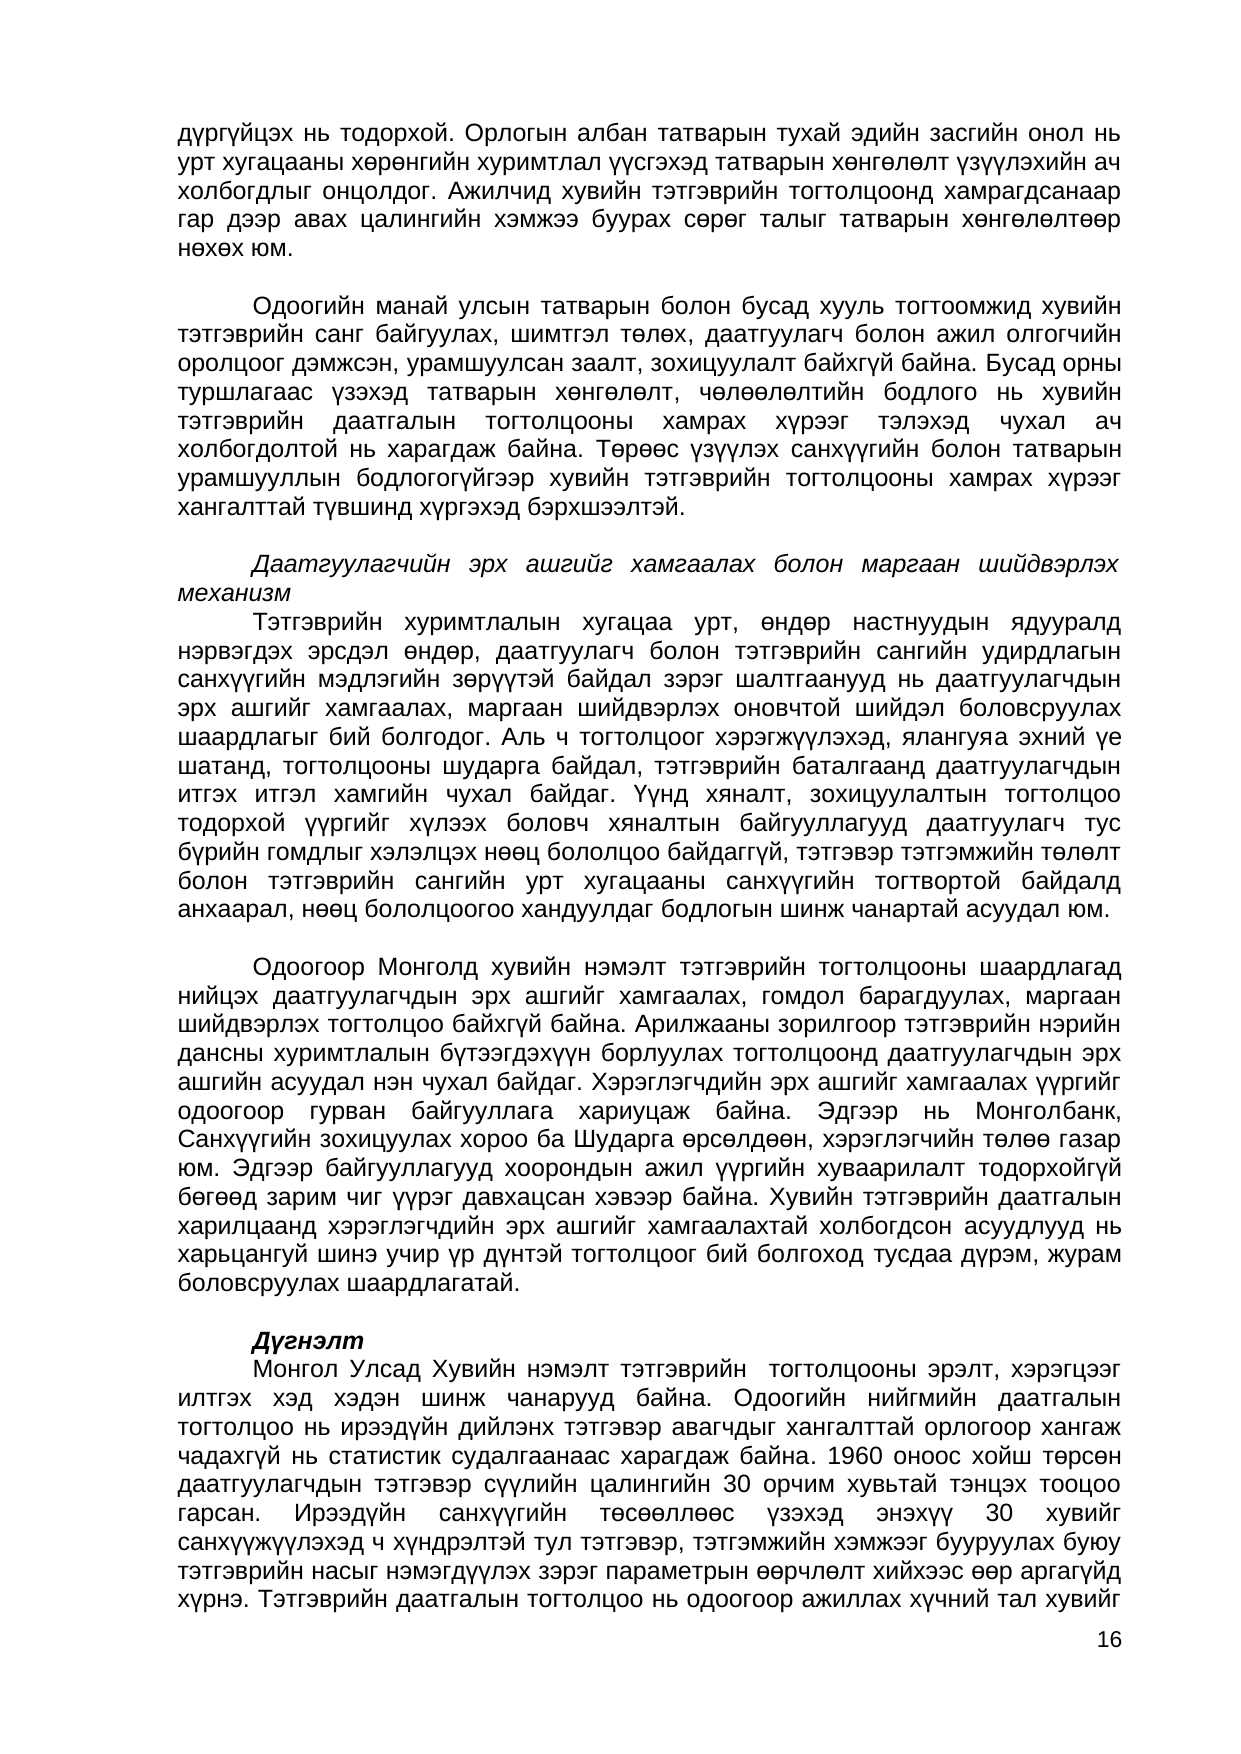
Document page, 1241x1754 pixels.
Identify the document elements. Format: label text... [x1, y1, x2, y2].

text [177, 118, 1122, 262]
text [177, 1354, 1122, 1613]
text Дүгнэлт [177, 1326, 1122, 1354]
text Одоогоор Монголд хувийн нэмэлт тэтгэврийн тогтолцооны шаардлагад нийцэх даатгуулагчдын эрх ашгийг хамгаалах, гомдол барагдуулах, маргаан шийдвэрлэх тогтолцоо байхгүй байна. Арилжааны зорилгоор тэтгэврийн нэрийн дансны хуримтлалын бүтээгдэхүүн борлуулах тогтолцоонд даатгуулагчдын эрх ашгийн асуудал нэн чухал байдаг. Хэрэглэгчдийн эрх ашгийг хамгаалах үүргийг одоогоор гурван байгууллага хариуцаж байна. Эдгээр нь Монголбанк, Санхүүгийн зохицуулах хороо ба Шударга өрсөлдөөн, хэрэглэгчийн төлөө газар юм. Эдгээр байгууллагууд хоорондын ажил үүргийн хуваарилалт тодорхойгүй бөгөөд зарим чиг үүрэг давхацсан хэвээр байна. Хувийн тэтгэврийн даатгалын харилцаанд хэрэглэгчдийн эрх ашгийг хамгаалахтай холбогдсон асуудлууд нь харьцангуй шинэ учир үр дүнтэй тогтолцоог бий болгоход тусдаа дүрэм, журам боловсруулах шаардлагатай. [177, 952, 1122, 1297]
text Даатгуулагчийн эрх ашгийг хамгаалах болон маргаан шийдвэрлэх механизм [177, 549, 1122, 607]
text Тэтгэврийн хуримтлалын хугацаа урт, өндөр настнуудын ядууралд нэрвэгдэх эрсдэл өндөр, даатгуулагч болон тэтгэврийн сангийн удирдлагын санхүүгийн мэдлэгийн зөрүүтэй байдал зэрэг шалтгаанууд нь даатгуулагчдын эрх ашгийг хамгаалах, маргаан шийдвэрлэх оновчтой шийдэл боловсруулах шаардлагыг бий болгодог. Аль ч тогтолцоог хэрэгжүүлэхэд, ялангуяа эхний үе шатанд, тогтолцооны шударга байдал, тэтгэврийн баталгаанд даатгуулагчдын итгэх итгэл хамгийн чухал байдаг. Үүнд хяналт, зохицуулалтын тогтолцоо тодорхой үүргийг хүлээх боловч хяналтын байгууллагууд даатгуулагч тус бүрийн гомдлыг хэлэлцэх нөөц бололцоо байдаггүй, тэтгэвэр тэтгэмжийн төлөлт болон тэтгэврийн сангийн урт хугацааны санхүүгийн тогтвортой байдалд анхаарал, нөөц бололцоогоо хандуулдаг бодлогын шинж чанартай асуудал юм. [177, 607, 1122, 923]
text Одоогийн манай улсын татварын болон бусад хууль тогтоомжид хувийн тэтгэврийн санг байгуулах, шимтгэл төлөх, даатгуулагч болон ажил олгогчийн оролцоог дэмжсэн, урамшуулсан заалт, зохицуулалт байхгүй байна. Бусад орны туршлагаас үзэхэд татварын хөнгөлөлт, чөлөөлөлтийн бодлого нь хувийн тэтгэврийн даатгалын тогтолцооны хамрах хүрээг тэлэхэд чухал ач холбогдолтой нь харагдаж байна. Төрөөс үзүүлэх санхүүгийн болон татварын урамшууллын бодлогогүйгээр хувийн тэтгэврийн тогтолцооны хамрах хүрээг хангалттай түвшинд хүргэхэд бэрхшээлтэй. [177, 291, 1122, 521]
